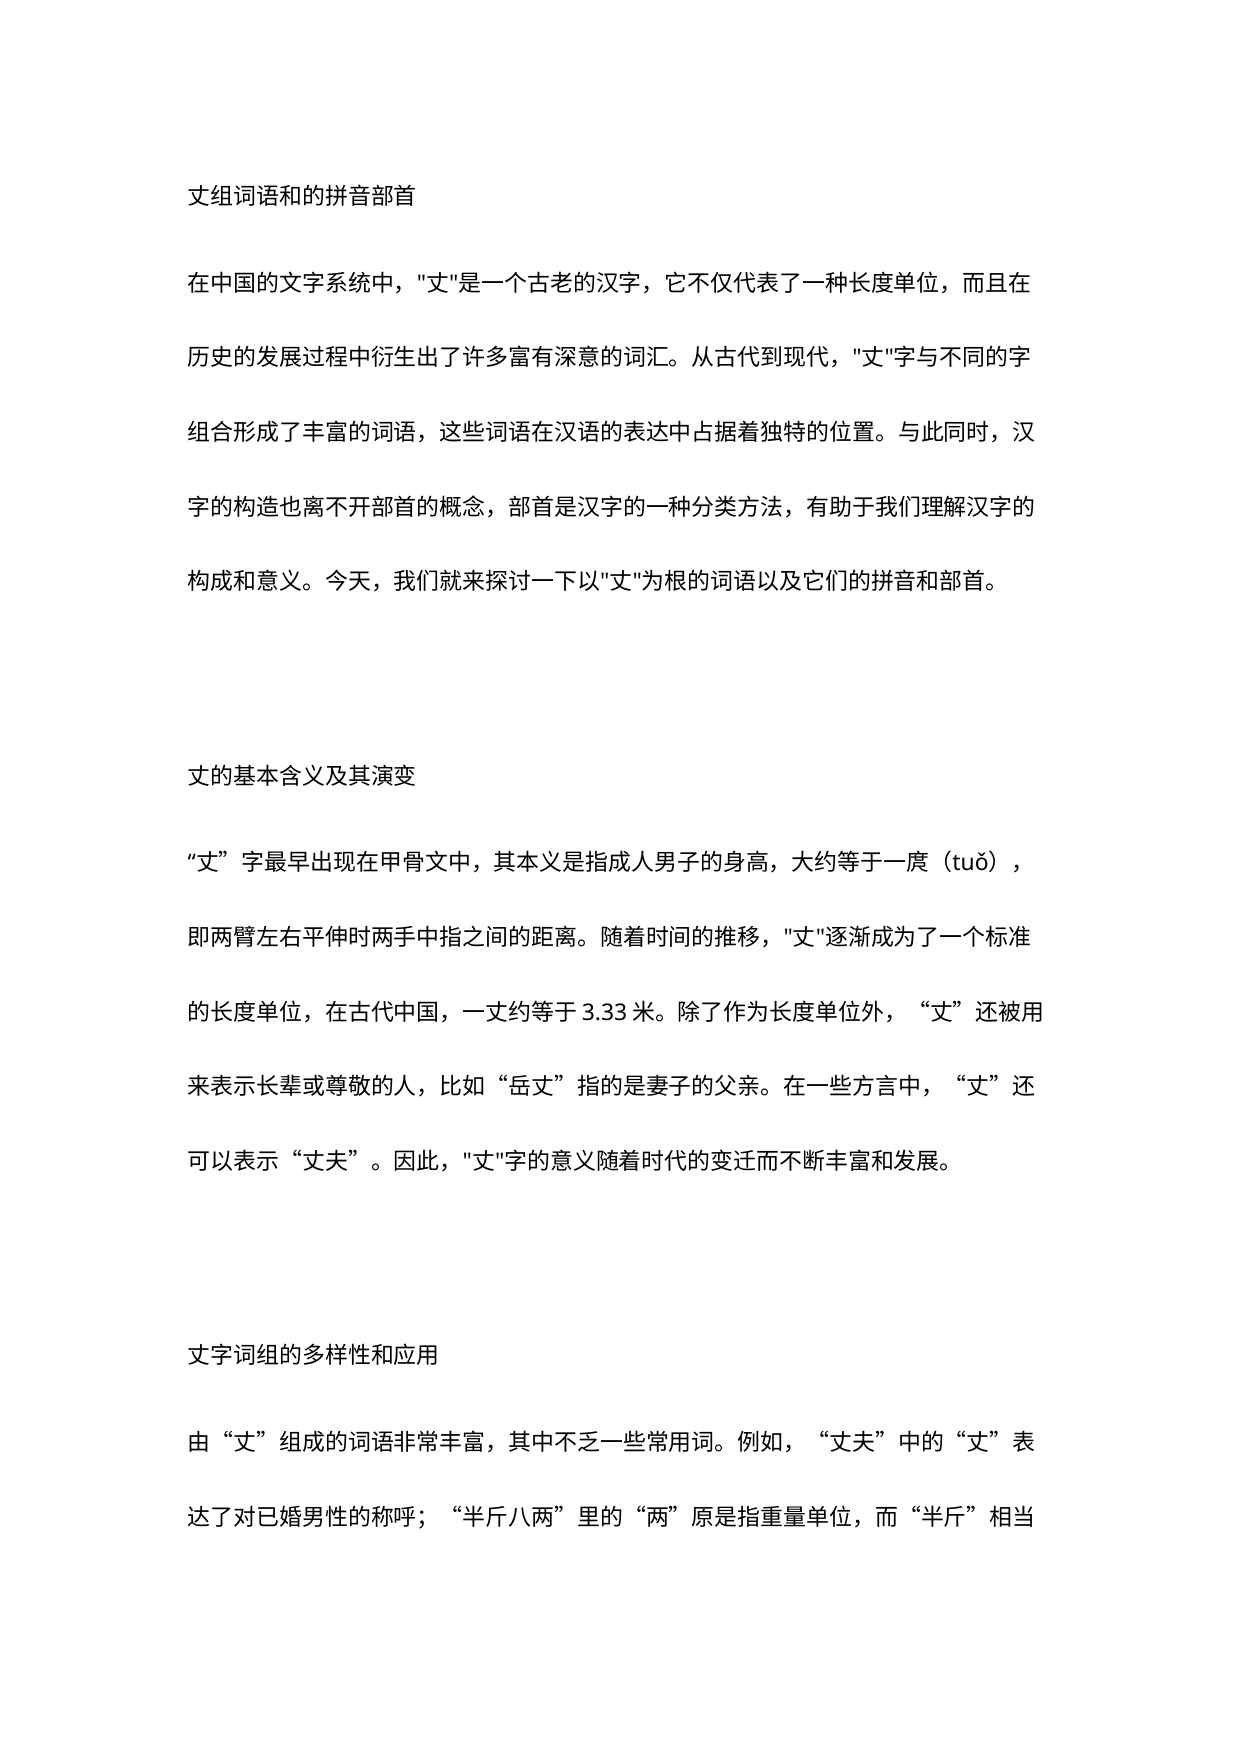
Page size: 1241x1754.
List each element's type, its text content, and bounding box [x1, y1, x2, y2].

text 丈字词组的多样性和应用 [187, 1321, 1053, 1386]
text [187, 1408, 1053, 1548]
text 丈的基本含义及其演变 [187, 742, 1053, 807]
text 丈组词语和的拼音部首 [187, 162, 1053, 227]
text 在中国的文字系统中，"丈"是一个古老的汉字，它不仅代表了一种长度单位，而且在历史的发展过程中衍生出了许多富有深意的词汇。从古代到现代，"丈"字与不同的字组合形成了丰富的词语，这些词语在汉语的表达中占据着独特的位置。与此同时，汉字的构造也离不开部首的概念，部首是汉字的一种分类方法，有助于我们理解汉字的构成和意义。今天，我们就来探讨一下以"丈"为根的词语以及它们的拼音和部首。 [187, 248, 1053, 612]
text “丈”字最早出现在甲骨文中，其本义是指成人男子的身高，大约等于一庹（tuǒ），即两臂左右平伸时两手中指之间的距离。随着时间的推移，"丈"逐渐成为了一个标准的长度单位，在古代中国，一丈约等于3.33米。除了作为长度单位外，“丈”还被用来表示长辈或尊敬的人，比如“岳丈”指的是妻子的父亲。在一些方言中，“丈”还可以表示“丈夫”。因此，"丈"字的意义随着时代的变迁而不断丰富和发展。 [187, 828, 1053, 1192]
